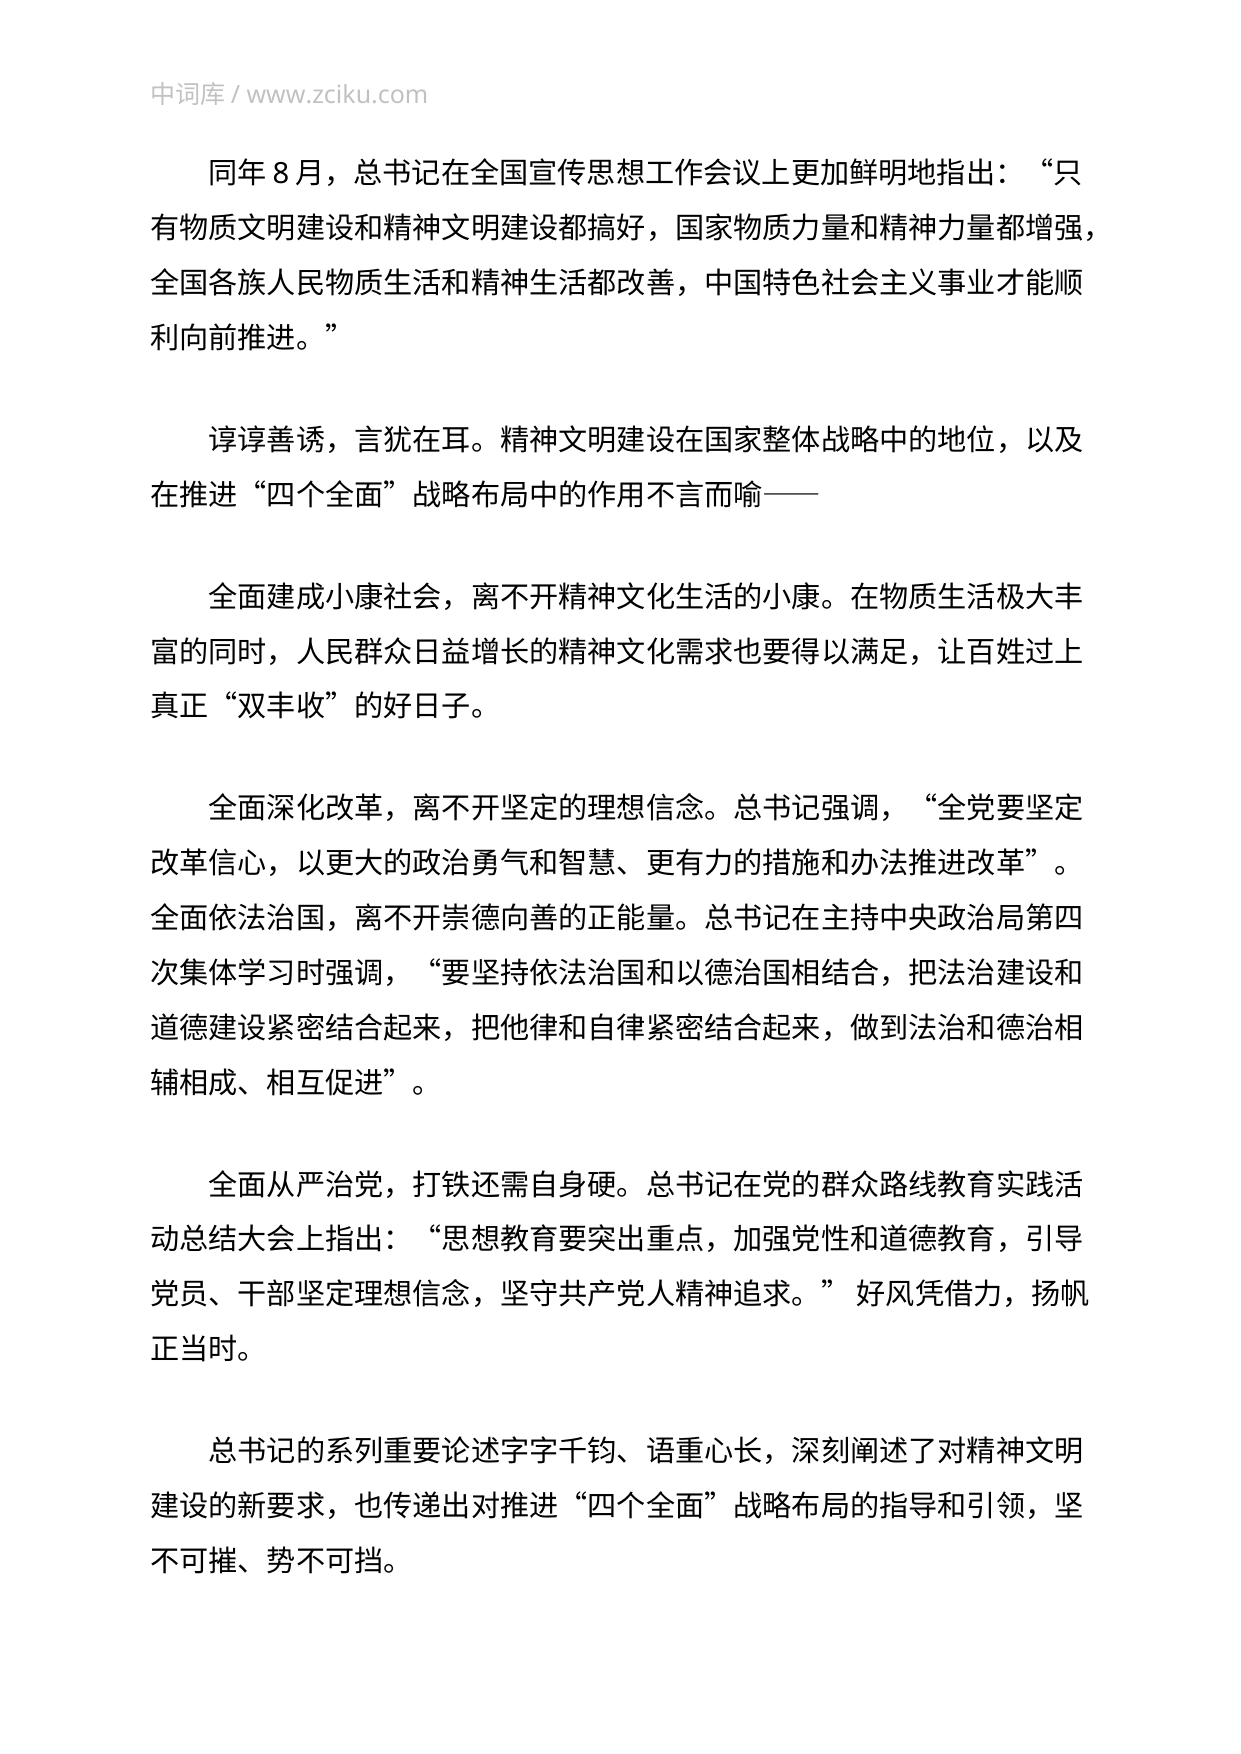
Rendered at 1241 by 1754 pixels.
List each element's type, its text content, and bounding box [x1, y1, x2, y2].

text 全面从严治党，打铁还需自身硬。总书记在党的群众路线教育实践活动总结大会上指出：“思想教育要突出重点，加强党性和道德教育，引导党员、干部坚定理想信念，坚守共产党人精神追求。” 好风凭借力，扬帆正当时。 [150, 1161, 1090, 1368]
text 谆谆善诱，言犹在耳。精神文明建设在国家整体战略中的地位，以及在推进“四个全面”战略布局中的作用不言而喻—— [150, 417, 1090, 514]
text 全面深化改革，离不开坚定的理想信念。总书记强调，“全党要坚定改革信心，以更大的政治勇气和智慧、更有力的措施和办法推进改革”。全面依法治国，离不开崇德向善的正能量。总书记在主持中央政治局第四次集体学习时强调，“要坚持依法治国和以德治国相结合，把法治建设和道德建设紧密结合起来，把他律和自律紧密结合起来，做到法治和德治相辅相成、相互促进”。 [150, 785, 1090, 1102]
text 全面建成小康社会，离不开精神文化生活的小康。在物质生活极大丰富的同时，人民群众日益增长的精神文化需求也要得以满足，让百姓过上真正“双丰收”的好日子。 [150, 573, 1090, 725]
text 总书记的系列重要论述字字千钧、语重心长，深刻阐述了对精神文明建设的新要求，也传递出对推进“四个全面”战略布局的指导和引领，坚不可摧、势不可挡。 [150, 1427, 1090, 1579]
text 同年8月，总书记在全国宣传思想工作会议上更加鲜明地指出：“只有物质文明建设和精神文明建设都搞好，国家物质力量和精神力量都增强，全国各族人民物质生活和精神生活都改善，中国特色社会主义事业才能顺利向前推进。” [150, 150, 1090, 357]
